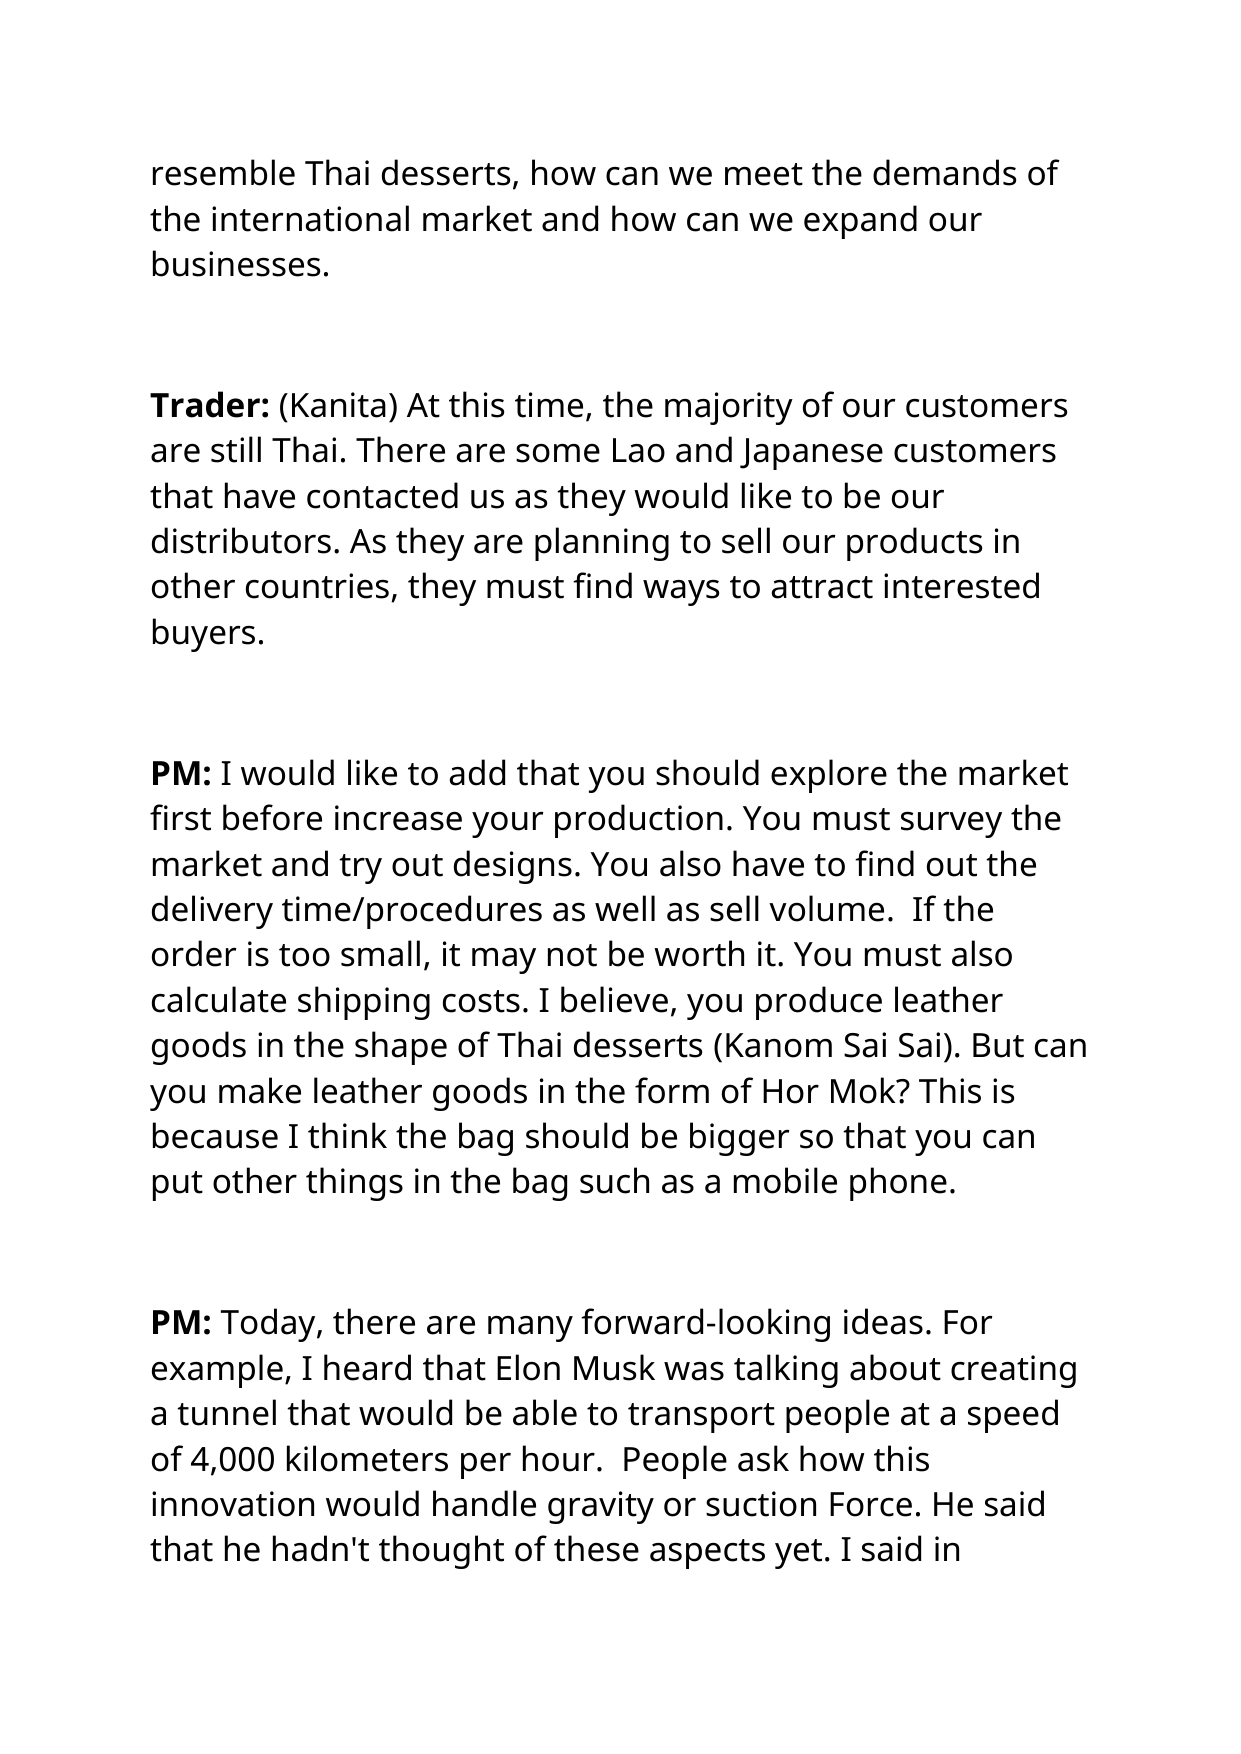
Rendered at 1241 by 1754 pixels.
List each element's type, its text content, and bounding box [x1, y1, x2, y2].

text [150, 1299, 1090, 1572]
text Trader: (Kanita) At this time, the majority of our customers are still Thai. There are some Lao and Japanese customers that have contacted us as they would like to be our distributors. As they are planning to sell our products in other countries, they must find ways to attract interested buyers. [150, 382, 1090, 654]
text PM: I would like to add that you should explore the market first before increase your production. You must survey the market and try out designs. You also have to find out the delivery time/procedures as well as sell volume. If the order is too small, it may not be worth it. You must also calculate shipping costs. I believe, you produce leather goods in the shape of Thai desserts (Kanom Sai Sai). But can you make leather goods in the form of Hor Mok? This is because I think the bag should be bigger so that you can put other things in the bag such as a mobile phone. [150, 749, 1090, 1204]
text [150, 150, 1090, 286]
